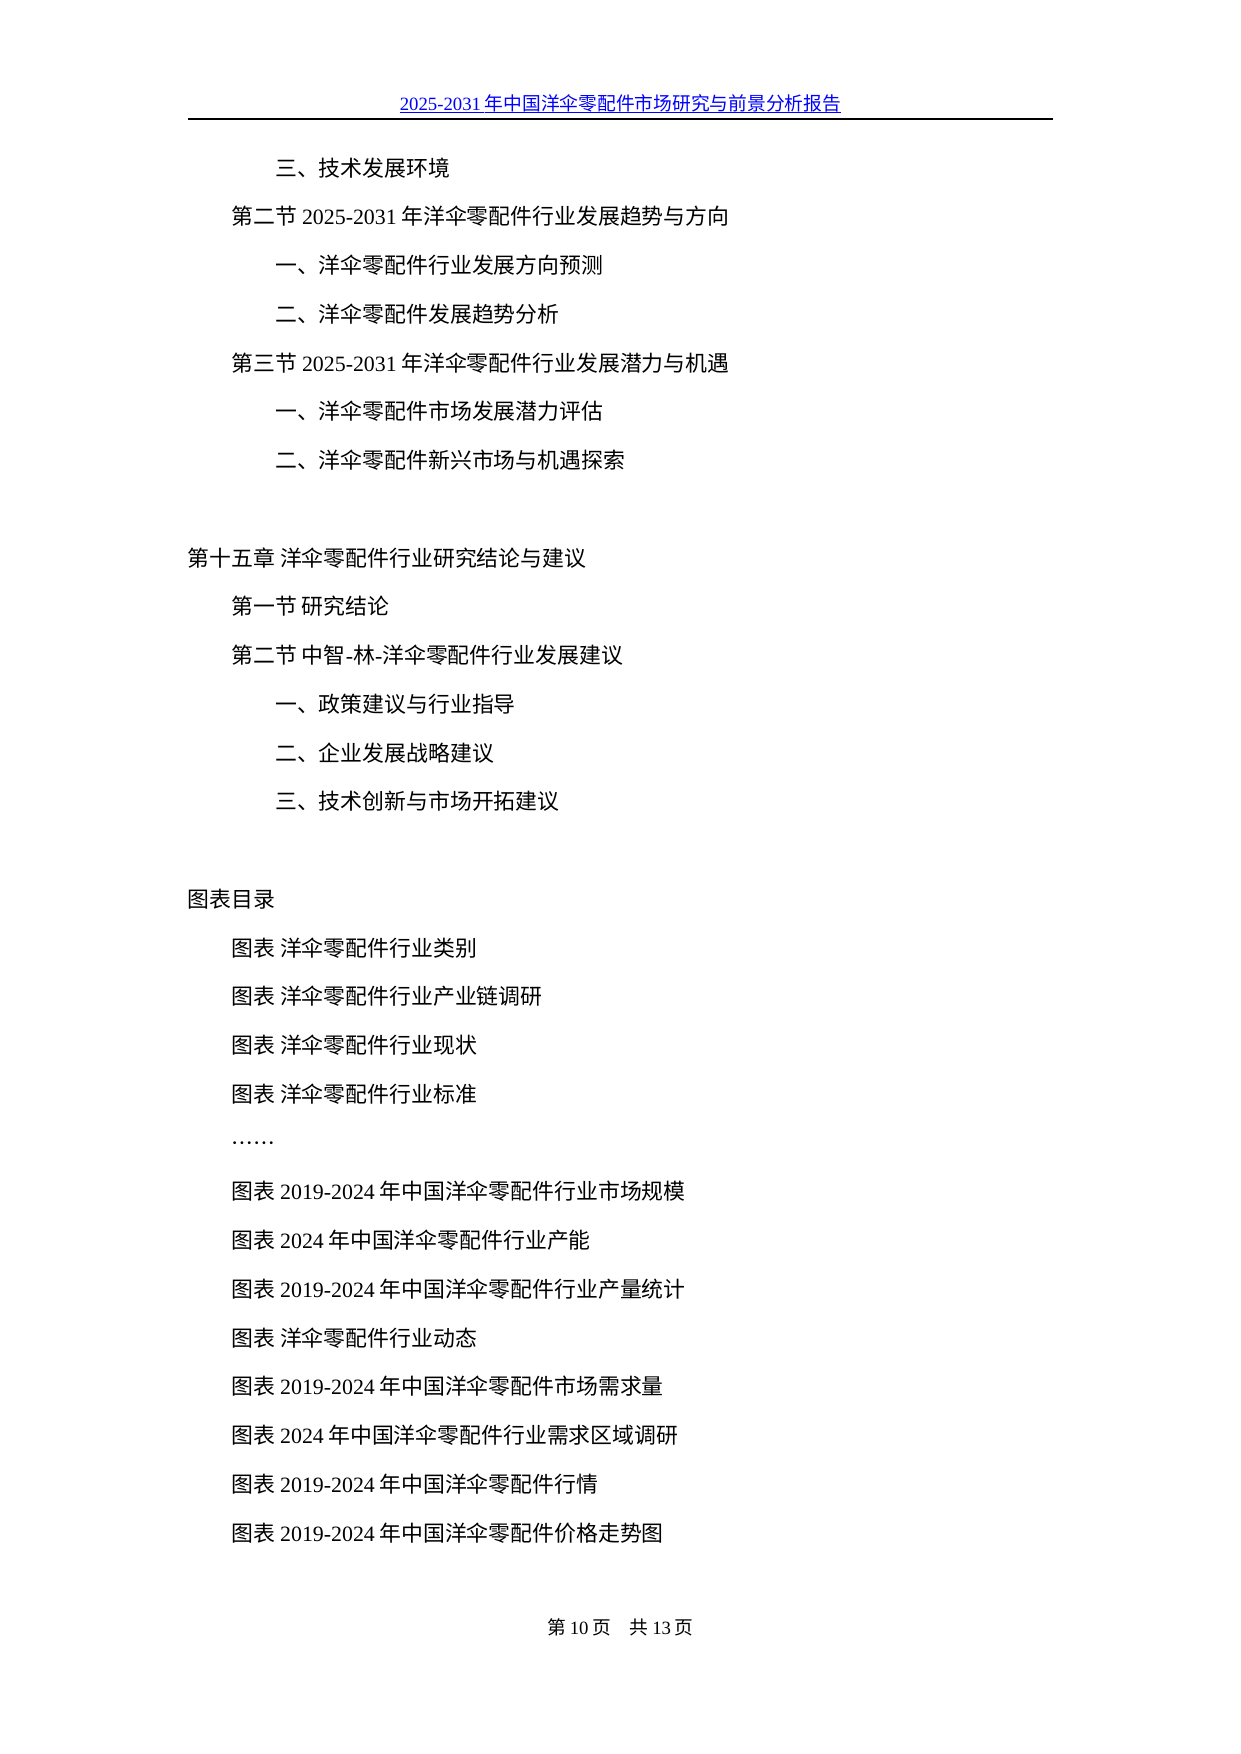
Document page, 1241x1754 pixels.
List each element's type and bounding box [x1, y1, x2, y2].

text [187, 150, 1053, 1548]
